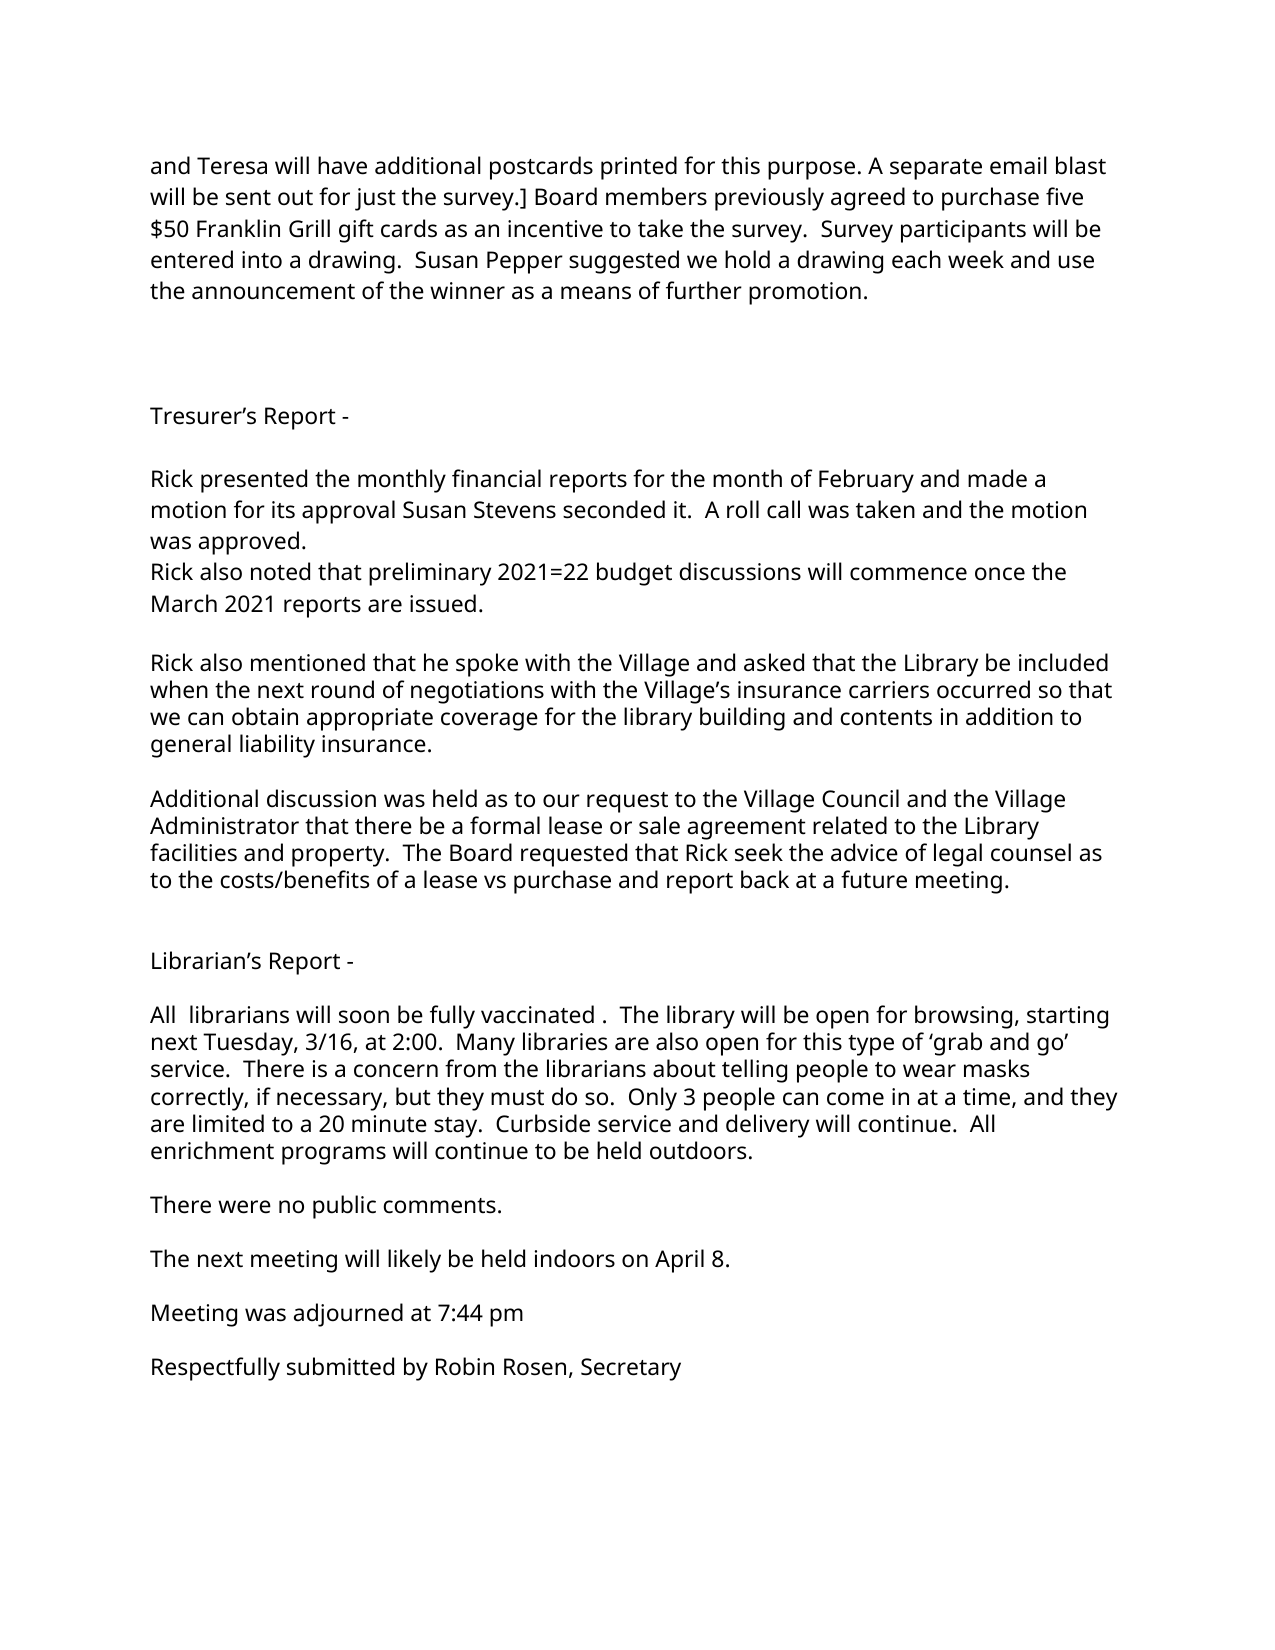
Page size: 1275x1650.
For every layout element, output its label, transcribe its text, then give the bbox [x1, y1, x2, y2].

text There were no public comments. [150, 1192, 1125, 1219]
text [150, 150, 1125, 306]
text Librarian’s Report - [150, 948, 1125, 975]
text Meeting was adjourned at 7:44 pm [150, 1300, 1125, 1327]
text Additional discussion was held as to our request to the Village Council and the Village Administrator that there be a formal lease or sale agreement related to the Library facilities and property. The Board requested that Rick seek the advice of legal counsel as to the costs/benefits of a lease vs purchase and report back at a future meeting. [150, 785, 1125, 894]
text Respectfully submitted by Robin Rosen, Secretary [150, 1354, 1125, 1381]
text All librarians will soon be fully vaccinated . The library will be open for browsing, starting next Tuesday, 3/16, at 2:00. Many libraries are also open for this type of ‘grab and go’ service. There is a concern from the librarians about telling people to wear masks correctly, if necessary, but they must do so. Only 3 people can come in at a time, and they are limited to a 20 minute stay. Curbside service and delivery will continue. All enrichment programs will continue to be held outdoors. [150, 1002, 1125, 1164]
text Rick also mentioned that he spoke with the Village and asked that the Library be included when the next round of negotiations with the Village’s insurance carriers occurred so that we can obtain appropriate coverage for the library building and contents in addition to general liability insurance. [150, 650, 1125, 758]
text The next meeting will likely be held indoors on April 8. [150, 1246, 1125, 1273]
text Rick also noted that preliminary 2021=22 budget discussions will commence once the March 2021 reports are issued. [150, 556, 1125, 619]
text Tresurer’s Report - [150, 400, 1125, 431]
text Rick presented the monthly financial reports for the month of February and made a motion for its approval Susan Stevens seconded it. A roll call was taken and the motion was approved. [150, 462, 1125, 556]
